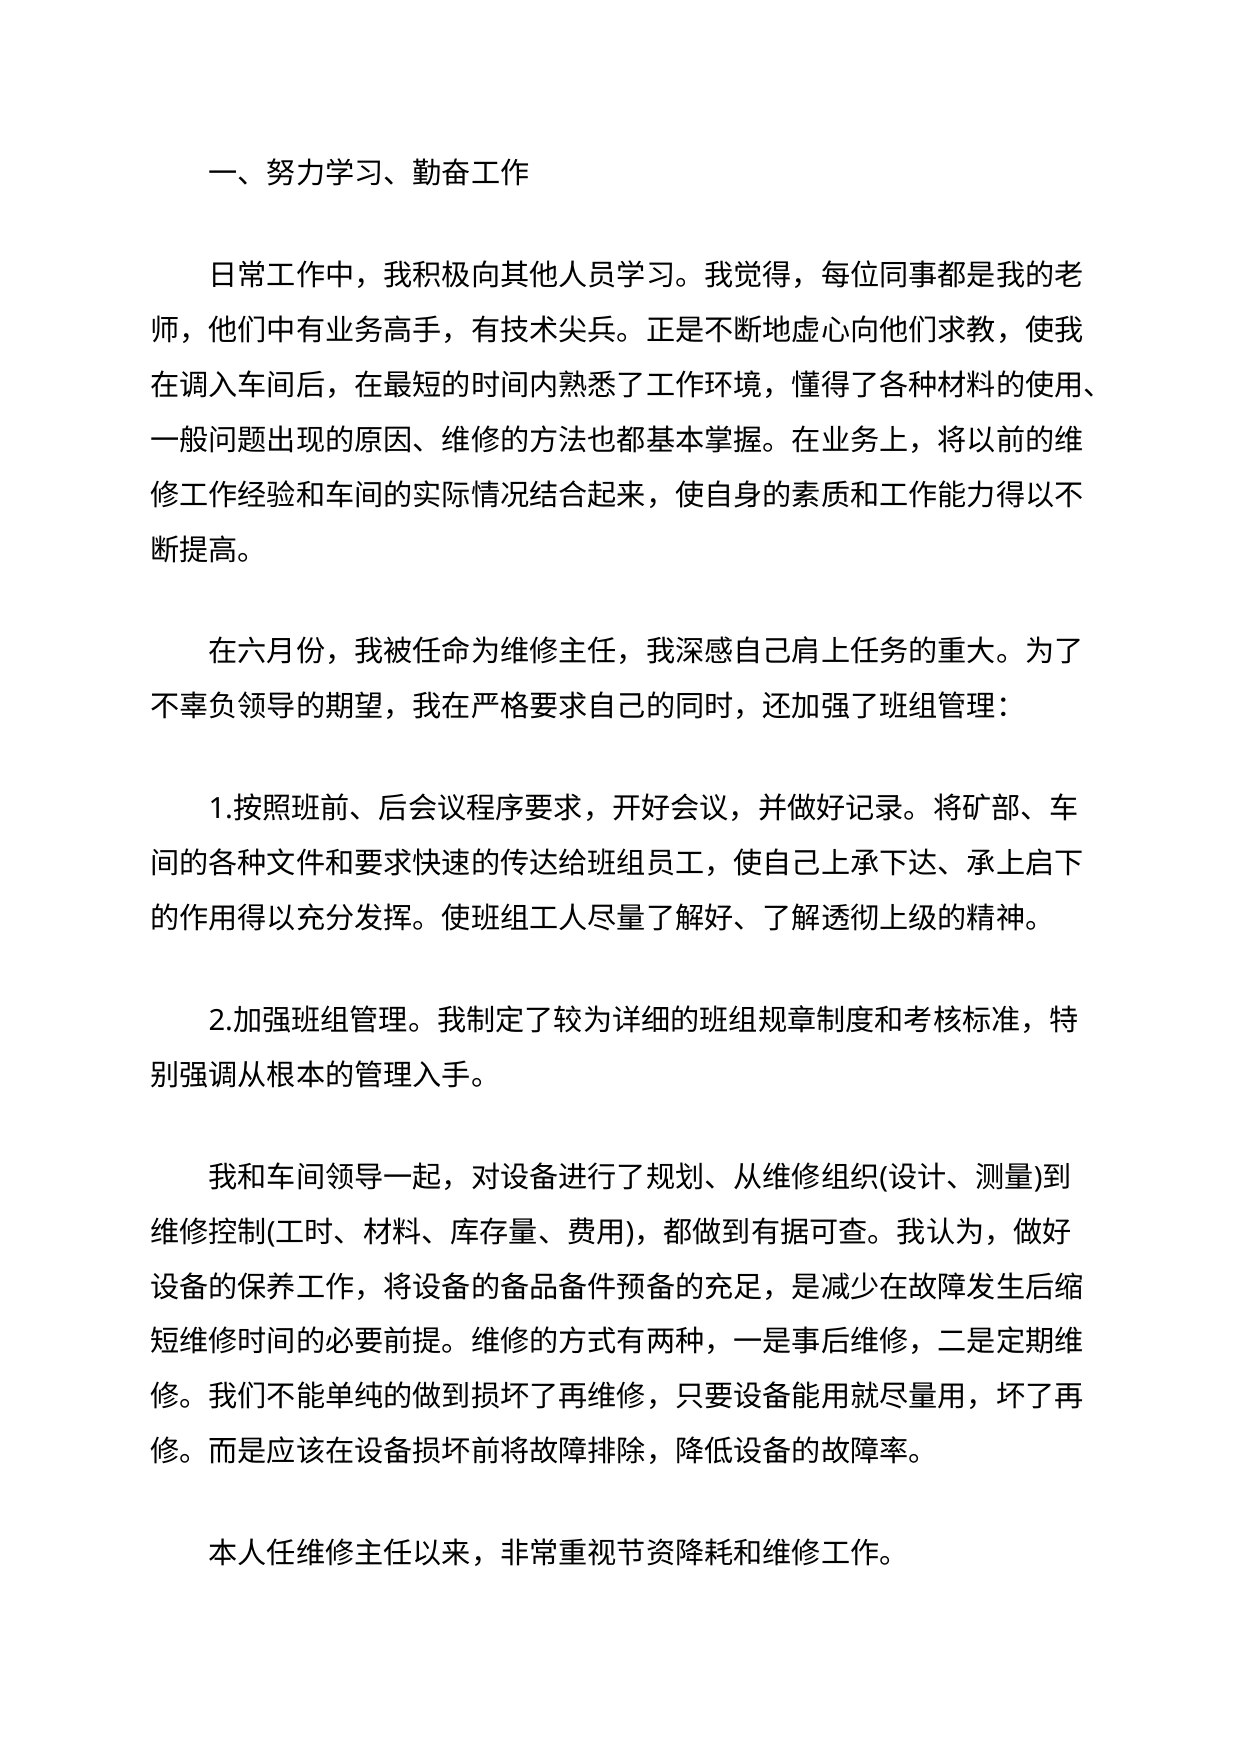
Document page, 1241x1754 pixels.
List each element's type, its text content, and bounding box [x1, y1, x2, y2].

text 一、努力学习、勤奋工作 [150, 150, 1090, 192]
text 1.按照班前、后会议程序要求，开好会议，并做好记录。将矿部、车间的各种文件和要求快速的传达给班组员工，使自己上承下达、承上启下的作用得以充分发挥。使班组工人尽量了解好、了解透彻上级的精神。 [150, 785, 1090, 937]
text 2.加强班组管理。我制定了较为详细的班组规章制度和考核标准，特别强调从根本的管理入手。 [150, 996, 1090, 1094]
text 我和车间领导一起，对设备进行了规划、从维修组织(设计、测量)到维修控制(工时、材料、库存量、费用)，都做到有据可查。我认为，做好设备的保养工作，将设备的备品备件预备的充足，是减少在故障发生后缩短维修时间的必要前提。维修的方式有两种，一是事后维修，二是定期维修。我们不能单纯的做到损坏了再维修，只要设备能用就尽量用，坏了再修。而是应该在设备损坏前将故障排除，降低设备的故障率。 [150, 1153, 1090, 1470]
text 本人任维修主任以来，非常重视节资降耗和维修工作。 [150, 1529, 1090, 1572]
text 在六月份，我被任命为维修主任，我深感自己肩上任务的重大。为了不辜负领导的期望，我在严格要求自己的同时，还加强了班组管理： [150, 628, 1090, 725]
text 日常工作中，我积极向其他人员学习。我觉得，每位同事都是我的老师，他们中有业务高手，有技术尖兵。正是不断地虚心向他们求教，使我在调入车间后，在最短的时间内熟悉了工作环境，懂得了各种材料的使用、一般问题出现的原因、维修的方法也都基本掌握。在业务上，将以前的维修工作经验和车间的实际情况结合起来，使自身的素质和工作能力得以不断提高。 [150, 252, 1090, 568]
